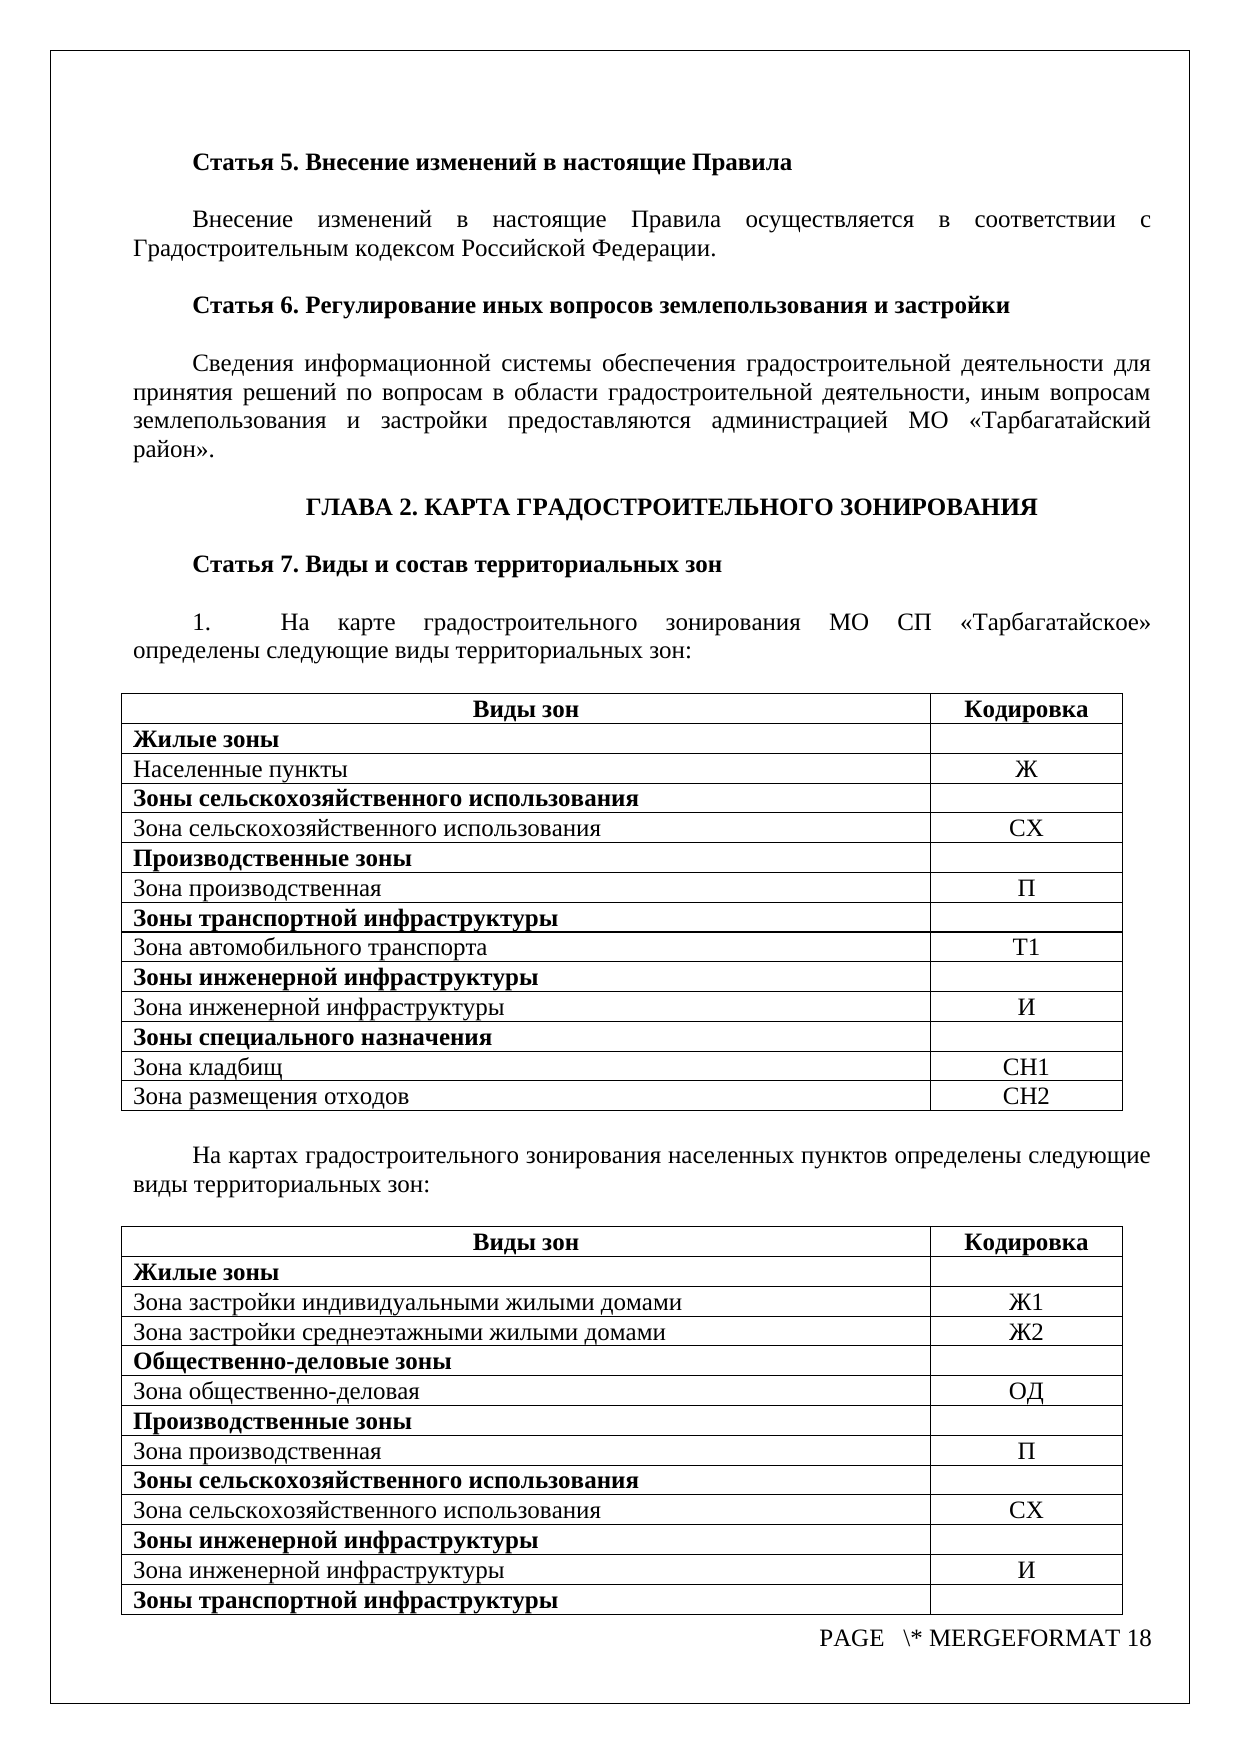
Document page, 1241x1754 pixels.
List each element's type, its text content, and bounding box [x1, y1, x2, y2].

table_cell Жилые зоны [122, 724, 930, 753]
table_cell [931, 1346, 1122, 1375]
table_cell Зона общественно-деловая [122, 1376, 930, 1405]
text ГЛАВА 2. КАРТА ГРАДОСТРОИТЕЛЬНОГО ЗОНИРОВАНИЯ [133, 492, 1152, 521]
table_cell Зона инженерной инфраструктуры [122, 992, 930, 1021]
text Статья 7. Виды и состав территориальных зон [133, 549, 1152, 578]
table_cell Зоны транспортной инфраструктуры [122, 903, 930, 931]
table_cell Производственные зоны [122, 843, 930, 872]
list На карте градостроительного зонирования МО СП «Тарбагатайское» определены следующие виды территориальных зон: [133, 607, 1152, 664]
table_cell [931, 843, 1122, 872]
table_cell Зона сельскохозяйственного использования [122, 813, 930, 842]
table_cell Зоны специального назначения [122, 1022, 930, 1051]
table_header Кодировка [931, 694, 1122, 723]
table_cell [931, 1022, 1122, 1051]
text На картах градостроительного зонирования населенных пунктов определены следующие виды территориальных зон: [133, 1140, 1152, 1197]
table_cell Зоны сельскохозяйственного использования [122, 784, 930, 812]
table_cell Зоны сельскохозяйственного использования [122, 1466, 930, 1494]
table_cell Зона инженерной инфраструктуры [122, 1555, 930, 1584]
text Статья 5. Внесение изменений в настоящие Правила [133, 147, 1152, 176]
table_cell Зона сельскохозяйственного использования [122, 1495, 930, 1524]
table_cell Зоны инженерной инфраструктуры [122, 1525, 930, 1554]
table_cell Зона застройки среднеэтажными жилыми домами [122, 1317, 930, 1345]
table_cell И [931, 992, 1122, 1021]
table_cell Ж1 [931, 1287, 1122, 1316]
table_cell [931, 962, 1122, 991]
table_cell Общественно-деловые зоны [122, 1346, 930, 1375]
table_cell СХ [931, 1495, 1122, 1524]
table_cell Зона производственная [122, 1436, 930, 1464]
table_header Кодировка [931, 1227, 1122, 1256]
text Статья 6. Регулирование иных вопросов землепользования и застройки [133, 291, 1152, 319]
table_cell Населенные пункты [122, 754, 930, 782]
table_cell Ж2 [931, 1317, 1122, 1345]
table_cell [931, 1585, 1122, 1613]
table_cell [931, 1466, 1122, 1494]
table_cell Зона производственная [122, 873, 930, 902]
text Сведения информационной системы обеспечения градостроительной деятельности для принятия решений по вопросам в области градостроительной деятельности, иным вопросам землепользования и застройки предоставляются администрацией МО «Тарбагатайский район». [133, 348, 1152, 463]
table_cell СН2 [931, 1081, 1122, 1110]
table_cell [931, 784, 1122, 812]
table_header Виды зон [122, 694, 930, 723]
table_cell Зона застройки индивидуальными жилыми домами [122, 1287, 930, 1316]
table_cell П [931, 873, 1122, 902]
table_cell [931, 1525, 1122, 1554]
text Внесение изменений в настоящие Правила осуществляется в соответствии с Градостроительным кодексом Российской Федерации. [133, 204, 1152, 262]
table_cell П [931, 1436, 1122, 1464]
table_cell [931, 1257, 1122, 1286]
table_cell Жилые зоны [122, 1257, 930, 1286]
table_cell ОД [931, 1376, 1122, 1405]
table_cell Зоны транспортной инфраструктуры [122, 1585, 930, 1613]
table_cell Производственные зоны [122, 1406, 930, 1435]
table_cell Зона размещения отходов [122, 1081, 930, 1110]
table_cell СН1 [931, 1052, 1122, 1080]
table_cell [931, 903, 1122, 931]
table_cell Ж [931, 754, 1122, 782]
table_cell Т1 [931, 933, 1122, 961]
table_header Виды зон [122, 1227, 930, 1256]
table_cell СХ [931, 813, 1122, 842]
table_cell Зона автомобильного транспорта [122, 933, 930, 961]
table_cell Зона кладбищ [122, 1052, 930, 1080]
table_cell [931, 724, 1122, 753]
table_cell [931, 1406, 1122, 1435]
table_cell И [931, 1555, 1122, 1584]
table_cell Зоны инженерной инфраструктуры [122, 962, 930, 991]
